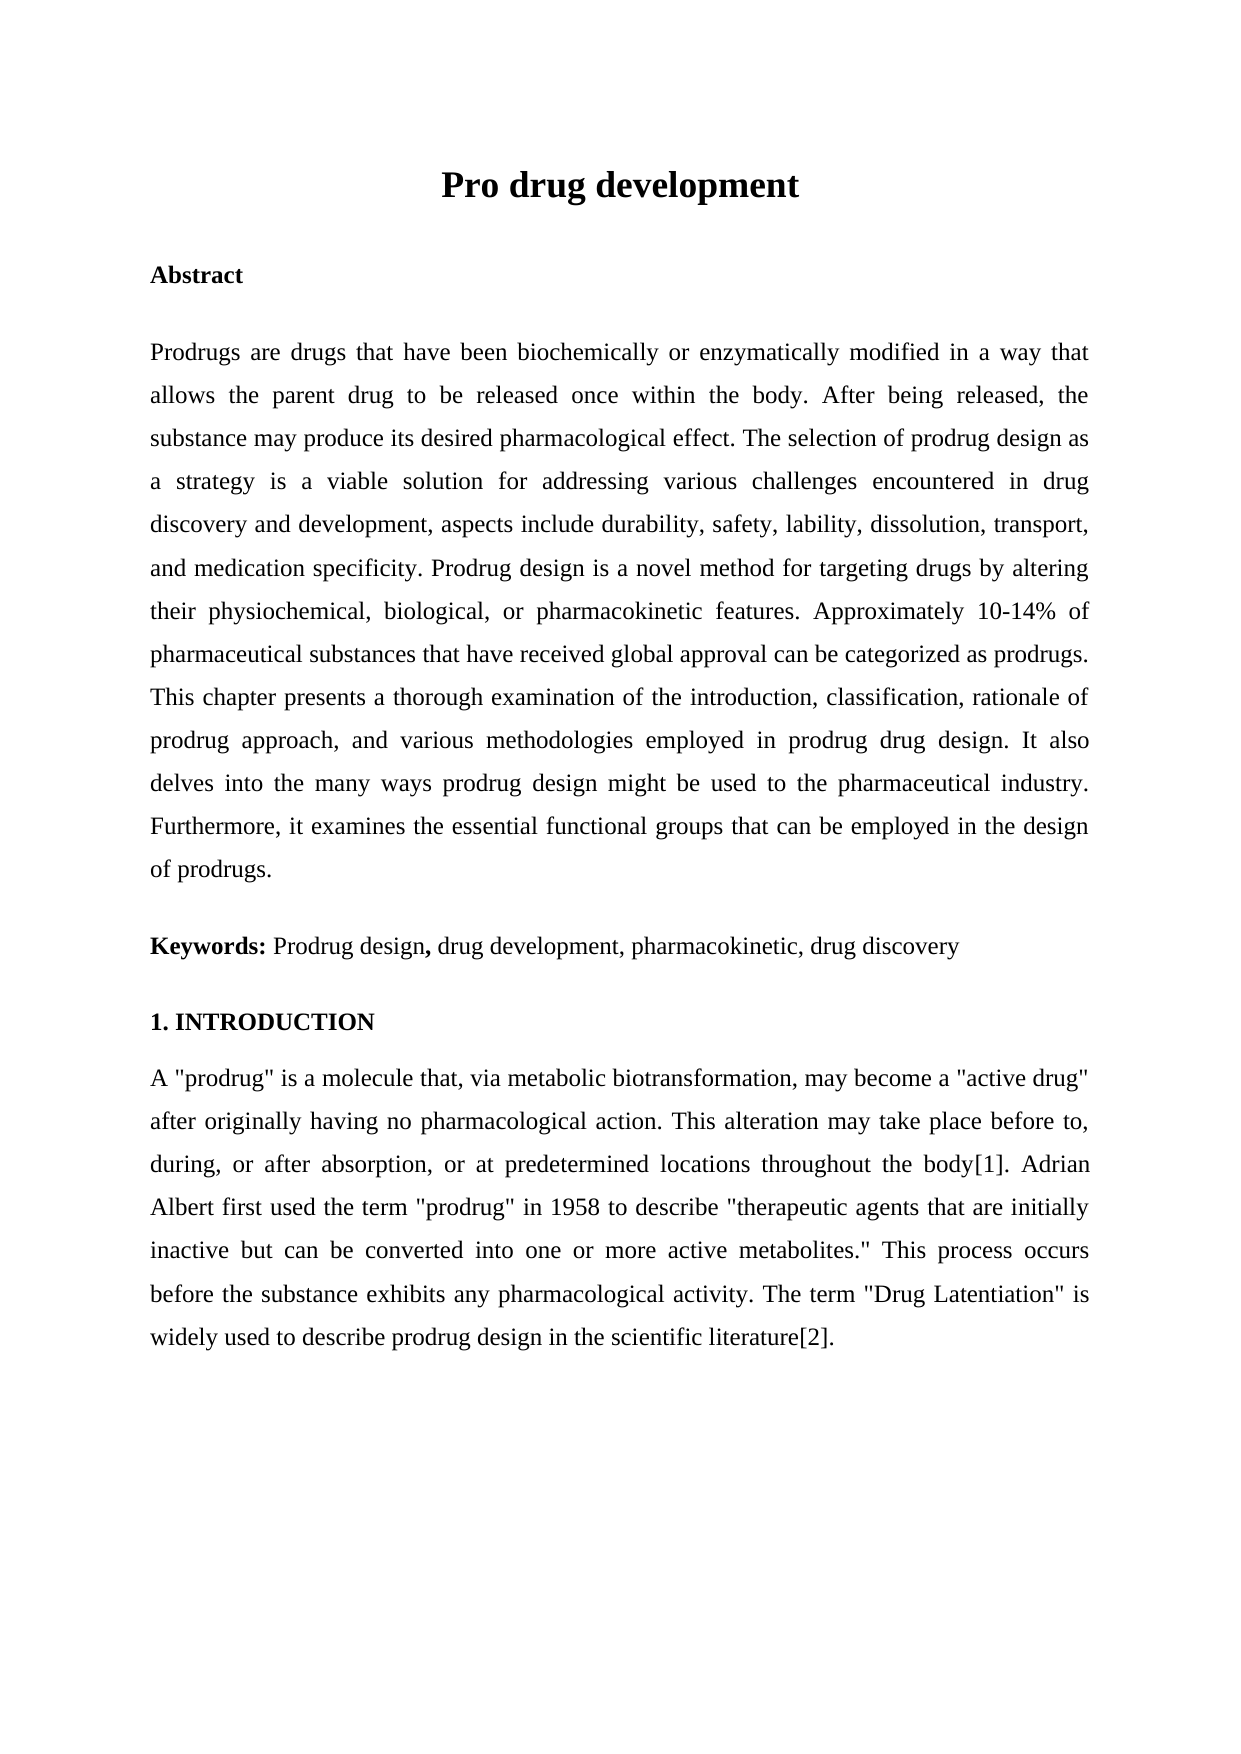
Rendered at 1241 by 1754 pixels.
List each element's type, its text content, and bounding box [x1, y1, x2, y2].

text Prodrugs are drugs that have been biochemically or enzymatically modified in a way that allows the parent drug to be released once within the body. After being released, the substance may produce its desired pharmacological effect. The selection of prodrug design as a strategy is a viable solution for addressing various challenges encountered in drug discovery and development, aspects include durability, safety, lability, dissolution, transport, and medication specificity. Prodrug design is a novel method for targeting drugs by altering their physiochemical, biological, or pharmacokinetic features. Approximately 10-14% of pharmaceutical substances that have received global approval can be categorized as prodrugs. This chapter presents a thorough examination of the introduction, classification, rationale of prodrug approach, and various methodologies employed in prodrug drug design. It also delves into the many ways prodrug design might be used to the pharmaceutical industry. Furthermore, it examines the essential functional groups that can be employed in the design of prodrugs. [150, 337, 1090, 883]
text A "prodrug" is a molecule that, via metabolic biotransformation, may become a "active drug" after originally having no pharmacological action. This alteration may take place before to, during, or after absorption, or at predetermined locations throughout the body[1]. Adrian Albert first used the term "prodrug" in 1958 to describe "therapeutic agents that are initially inactive but can be converted into one or more active metabolites." This process occurs before the substance exhibits any pharmacological activity. The term "Drug Latentiation" is widely used to describe prodrug design in the scientific literature[2]. [150, 1063, 1090, 1351]
text Abstract [150, 261, 1090, 289]
text Pro drug development [150, 162, 1090, 206]
subtitle 1. INTRODUCTION [150, 1007, 1090, 1036]
text Keywords: Prodrug design, drug development, pharmacokinetic, drug discovery [150, 931, 1090, 960]
